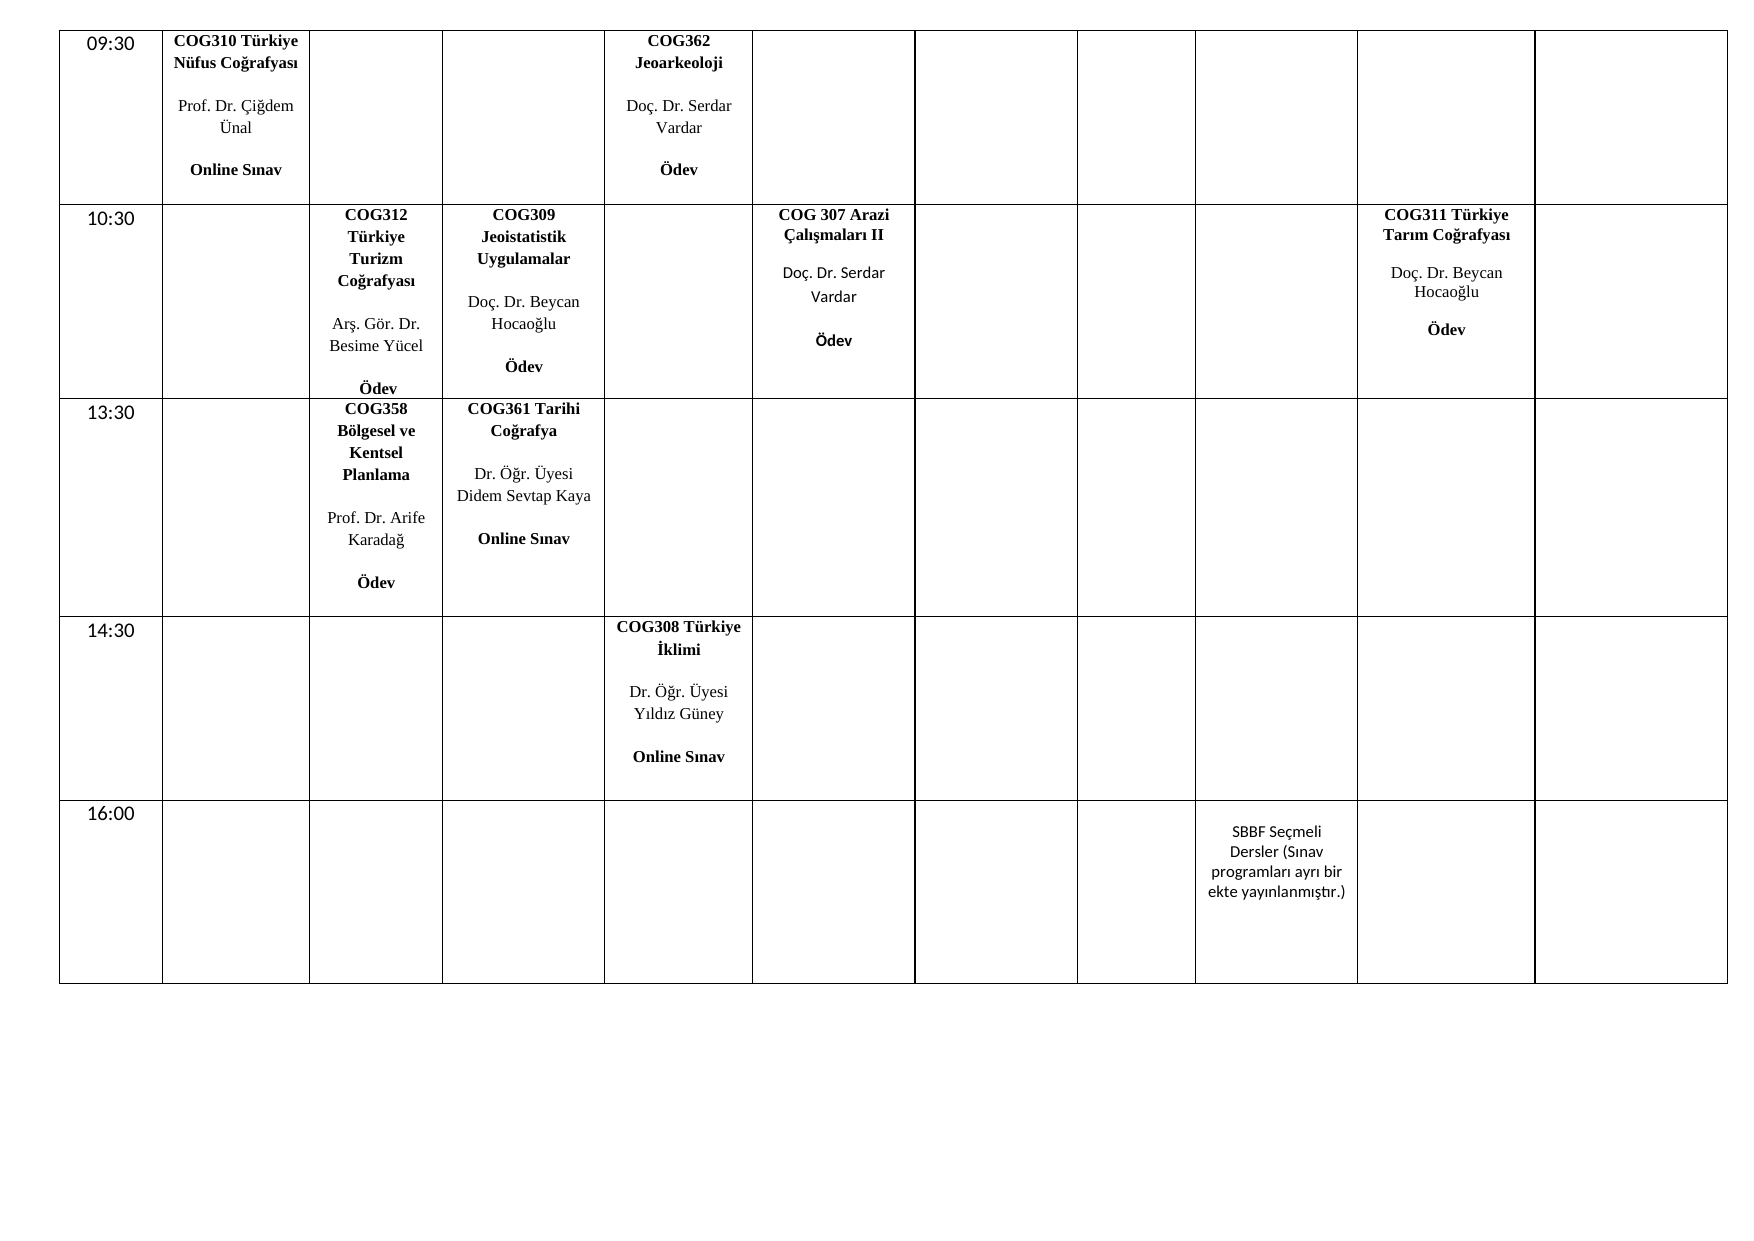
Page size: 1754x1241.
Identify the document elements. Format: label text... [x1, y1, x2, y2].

table_cell COG308 Türkiye İklimi Dr. Öğr. Üyesi Yıldız Güney Online Sınav [605, 617, 752, 799]
table_cell [163, 205, 309, 398]
table_cell [753, 31, 914, 204]
table_cell [605, 205, 752, 398]
table_cell [1536, 801, 1727, 983]
table_cell [916, 205, 1077, 398]
table_cell [916, 801, 1077, 983]
table_cell [1196, 205, 1357, 398]
table_cell [1358, 31, 1534, 204]
table_cell COG310 Türkiye Nüfus Coğrafyası Prof. Dr. Çiğdem Ünal Online Sınav [163, 31, 309, 204]
table_cell [1078, 617, 1195, 799]
table_cell 09:30 [60, 31, 162, 204]
table_cell COG358 Bölgesel ve Kentsel Planlama Prof. Dr. Arife Karadağ Ödev [310, 399, 442, 616]
table_cell COG312 Türkiye Turizm Coğrafyası Arş. Gör. Dr. Besime Yücel Ödev [310, 205, 442, 398]
table_cell 14:30 [60, 617, 162, 799]
table_cell 13:30 [60, 399, 162, 616]
table_cell 16:00 [60, 801, 162, 983]
table_cell [1536, 205, 1727, 398]
table_cell [1358, 801, 1534, 983]
table_cell [163, 399, 309, 616]
table_cell [163, 801, 309, 983]
table_cell [1358, 399, 1534, 616]
table_cell [1536, 31, 1727, 204]
table_cell [443, 801, 604, 983]
table_cell COG 307 Arazi Çalışmaları II Doç. Dr. Serdar Vardar Ödev [753, 205, 914, 398]
table_cell [1536, 399, 1727, 616]
table_cell 10:30 [60, 205, 162, 398]
table_cell [310, 31, 442, 204]
table_cell [605, 399, 752, 616]
table_cell [1078, 31, 1195, 204]
table_cell SBBF Seçmeli Dersler (Sınav programları ayrı bir ekte yayınlanmıştır.) [1196, 801, 1357, 983]
table_cell [1196, 617, 1357, 799]
table_cell [605, 801, 752, 983]
table_cell [753, 801, 914, 983]
table_cell COG309 Jeoistatistik Uygulamalar Doç. Dr. Beycan Hocaoğlu Ödev [443, 205, 604, 398]
table_cell [753, 399, 914, 616]
table_cell [163, 617, 309, 799]
table_cell [916, 31, 1077, 204]
table_cell [1196, 399, 1357, 616]
table_cell [310, 801, 442, 983]
table_cell [916, 617, 1077, 799]
table_cell [1196, 31, 1357, 204]
table_cell COG362 Jeoarkeoloji Doç. Dr. Serdar Vardar Ödev [605, 31, 752, 204]
table_cell [443, 31, 604, 204]
table_cell [1358, 617, 1534, 799]
table_cell COG361 Tarihi Coğrafya Dr. Öğr. Üyesi Didem Sevtap Kaya Online Sınav [443, 399, 604, 616]
table_cell [310, 617, 442, 799]
table_cell [1078, 399, 1195, 616]
table_cell COG311 Türkiye Tarım Coğrafyası Doç. Dr. Beycan Hocaoğlu Ödev [1358, 205, 1534, 398]
table_cell [443, 617, 604, 799]
table_cell [1536, 617, 1727, 799]
table_cell [1078, 205, 1195, 398]
table_cell [916, 399, 1077, 616]
table_cell [1078, 801, 1195, 983]
table_cell [753, 617, 914, 799]
